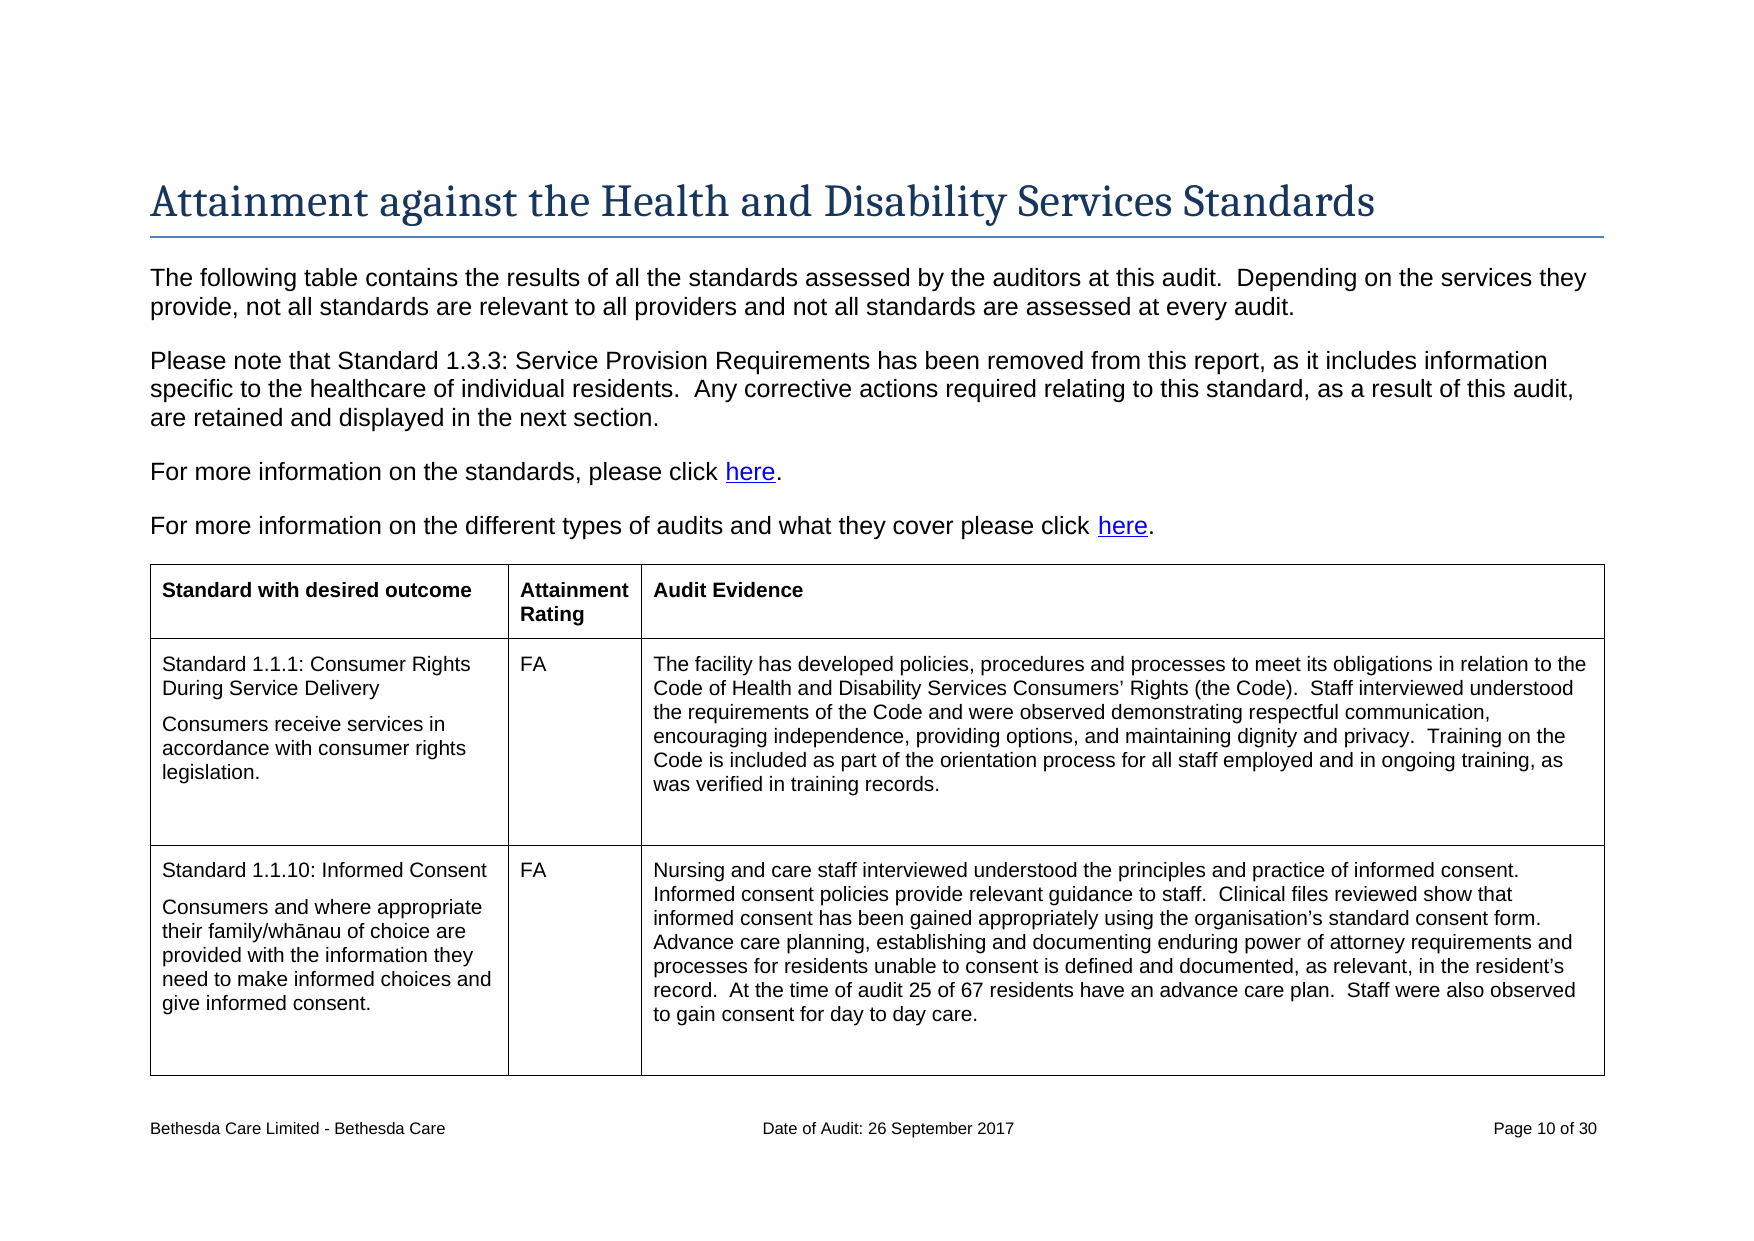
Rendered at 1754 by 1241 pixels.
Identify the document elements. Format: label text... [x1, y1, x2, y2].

table_header Audit Evidence [642, 565, 1604, 638]
subtitle Attainment against the Health and Disability Services Standards [150, 175, 1604, 236]
table_header Attainment Rating [509, 565, 641, 638]
table_header Standard with desired outcome [151, 565, 508, 638]
text Please note that Standard 1.3.3: Service Provision Requirements has been removed from this report, as it includes information specific to the healthcare of individual residents. Any corrective actions required relating to this standard, as a result of this audit, are retained and displayed in the next section. [150, 346, 1604, 432]
table_cell Standard 1.1.10: Informed Consent Consumers and where appropriate their family/whānau of choice are provided with the information they need to make informed choices and give informed consent. [151, 846, 508, 1075]
table_cell The facility has developed policies, procedures and processes to meet its obligations in relation to the Code of Health and Disability Services Consumers’ Rights (the Code). Staff interviewed understood the requirements of the Code and were observed demonstrating respectful communication, encouraging independence, providing options, and maintaining dignity and privacy. Training on the Code is included as part of the orientation process for all staff employed and in ongoing training, as was verified in training records. [642, 639, 1604, 844]
text The following table contains the results of all the standards assessed by the auditors at this audit. Depending on the services they provide, not all standards are relevant to all providers and not all standards are assessed at every audit. [150, 263, 1604, 321]
table_cell Nursing and care staff interviewed understood the principles and practice of informed consent. Informed consent policies provide relevant guidance to staff. Clinical files reviewed show that informed consent has been gained appropriately using the organisation’s standard consent form. Advance care planning, establishing and documenting enduring power of attorney requirements and processes for residents unable to consent is defined and documented, as relevant, in the resident’s record. At the time of audit 25 of 67 residents have an advance care plan. Staff were also observed to gain consent for day to day care. [642, 846, 1604, 1075]
table_cell Standard 1.1.1: Consumer Rights During Service Delivery Consumers receive services in accordance with consumer rights legislation. [151, 639, 508, 844]
table_cell FA [509, 639, 641, 844]
text For more information on the standards, please click here. [150, 457, 1604, 486]
text For more information on the different types of audits and what they cover please click here. [150, 511, 1604, 539]
table_cell FA [509, 846, 641, 1075]
